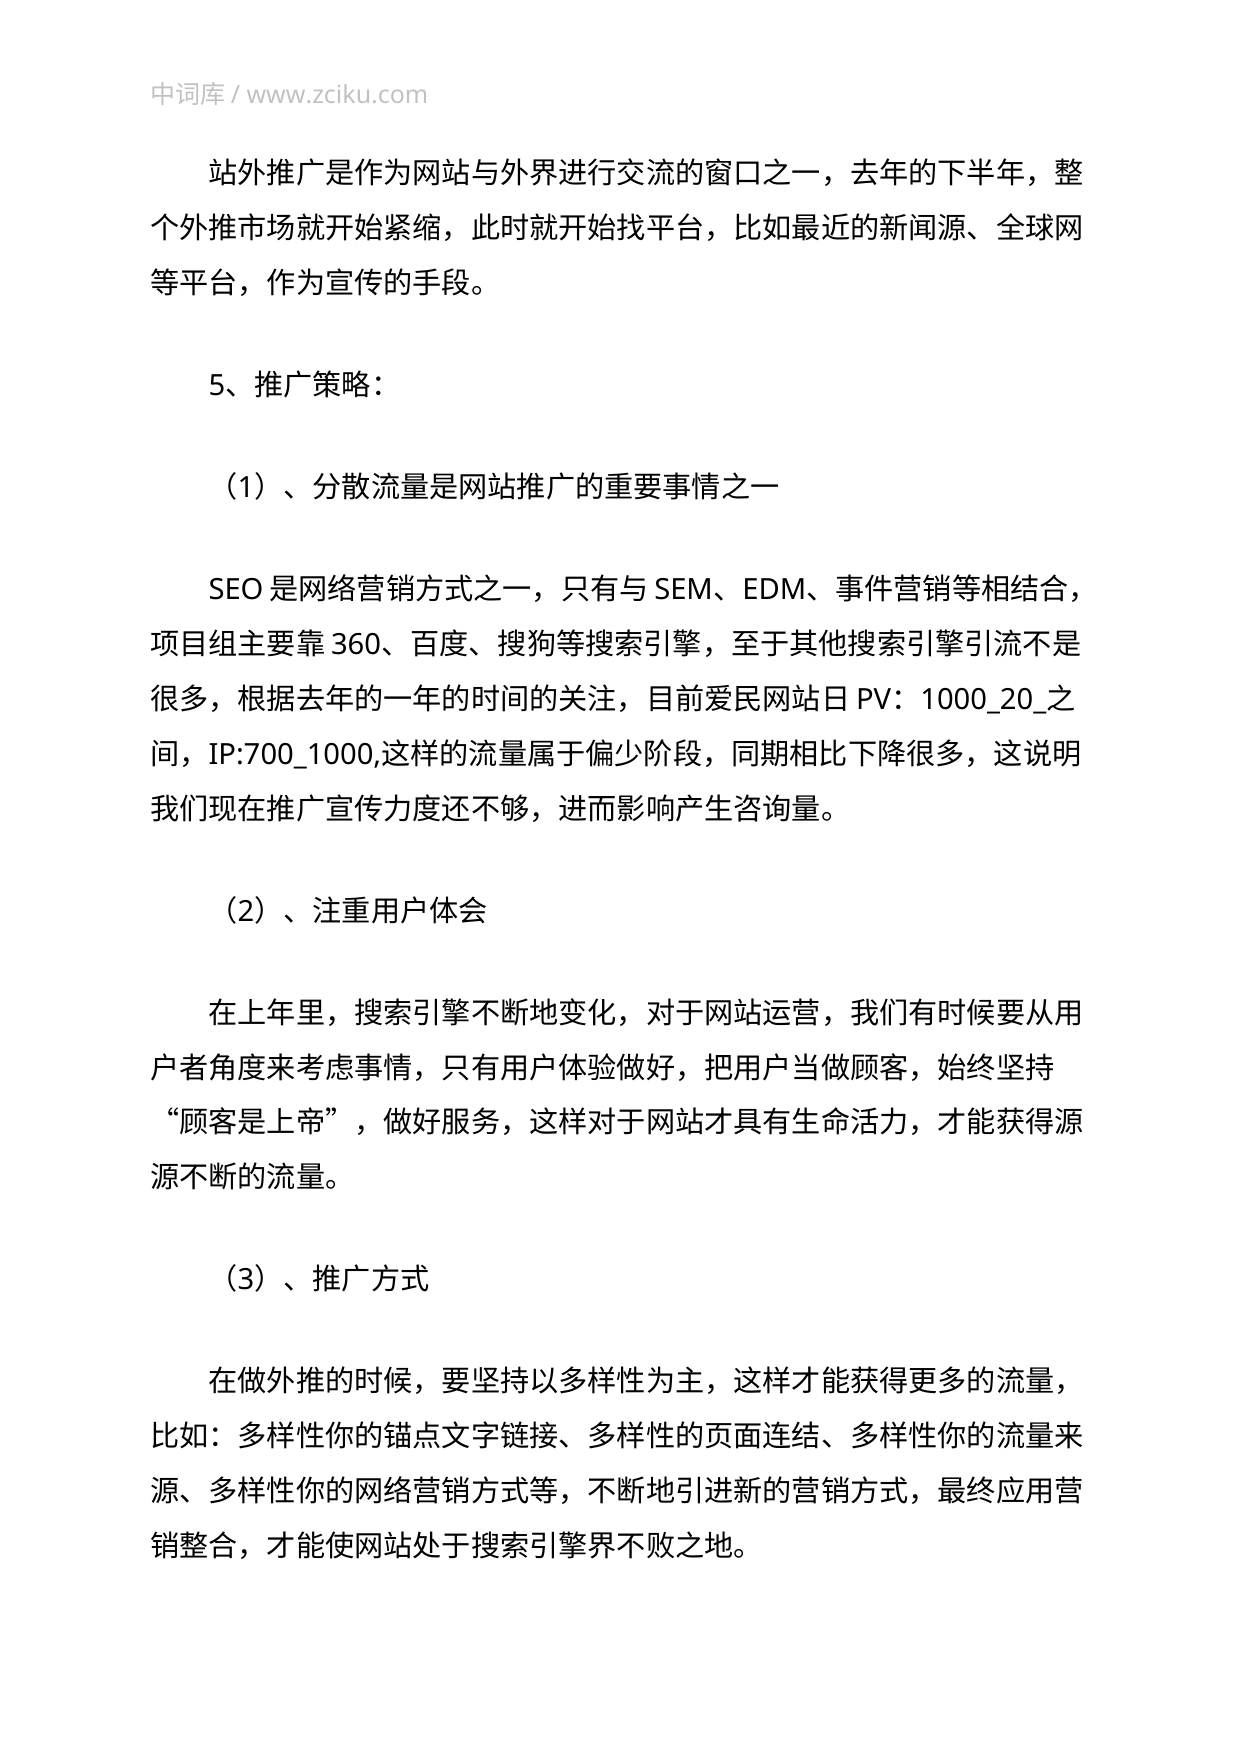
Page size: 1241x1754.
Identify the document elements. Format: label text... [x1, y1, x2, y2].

text （2）、注重用户体会 [150, 887, 1090, 930]
text （1）、分散流量是网站推广的重要事情之一 [150, 463, 1090, 506]
text SEO是网络营销方式之一，只有与SEM、EDM、事件营销等相结合，项目组主要靠360、百度、搜狗等搜索引擎，至于其他搜索引擎引流不是很多，根据去年的一年的时间的关注，目前爱民网站日PV：1000_20_之间，IP:700_1000,这样的流量属于偏少阶段，同期相比下降很多，这说明我们现在推广宣传力度还不够，进而影响产生咨询量。 [150, 566, 1090, 828]
text 在做外推的时候，要坚持以多样性为主，这样才能获得更多的流量，比如：多样性你的锚点文字链接、多样性的页面连结、多样性你的流量来源、多样性你的网络营销方式等，不断地引进新的营销方式，最终应用营销整合，才能使网站处于搜索引擎界不败之地。 [150, 1358, 1090, 1565]
text 5、推广策略： [150, 362, 1090, 404]
text （3）、推广方式 [150, 1256, 1090, 1298]
text 站外推广是作为网站与外界进行交流的窗口之一，去年的下半年，整个外推市场就开始紧缩，此时就开始找平台，比如最近的新闻源、全球网等平台，作为宣传的手段。 [150, 150, 1090, 302]
text 在上年里，搜索引擎不断地变化，对于网站运营，我们有时候要从用户者角度来考虑事情，只有用户体验做好，把用户当做顾客，始终坚持“顾客是上帝”，做好服务，这样对于网站才具有生命活力，才能获得源源不断的流量。 [150, 989, 1090, 1196]
